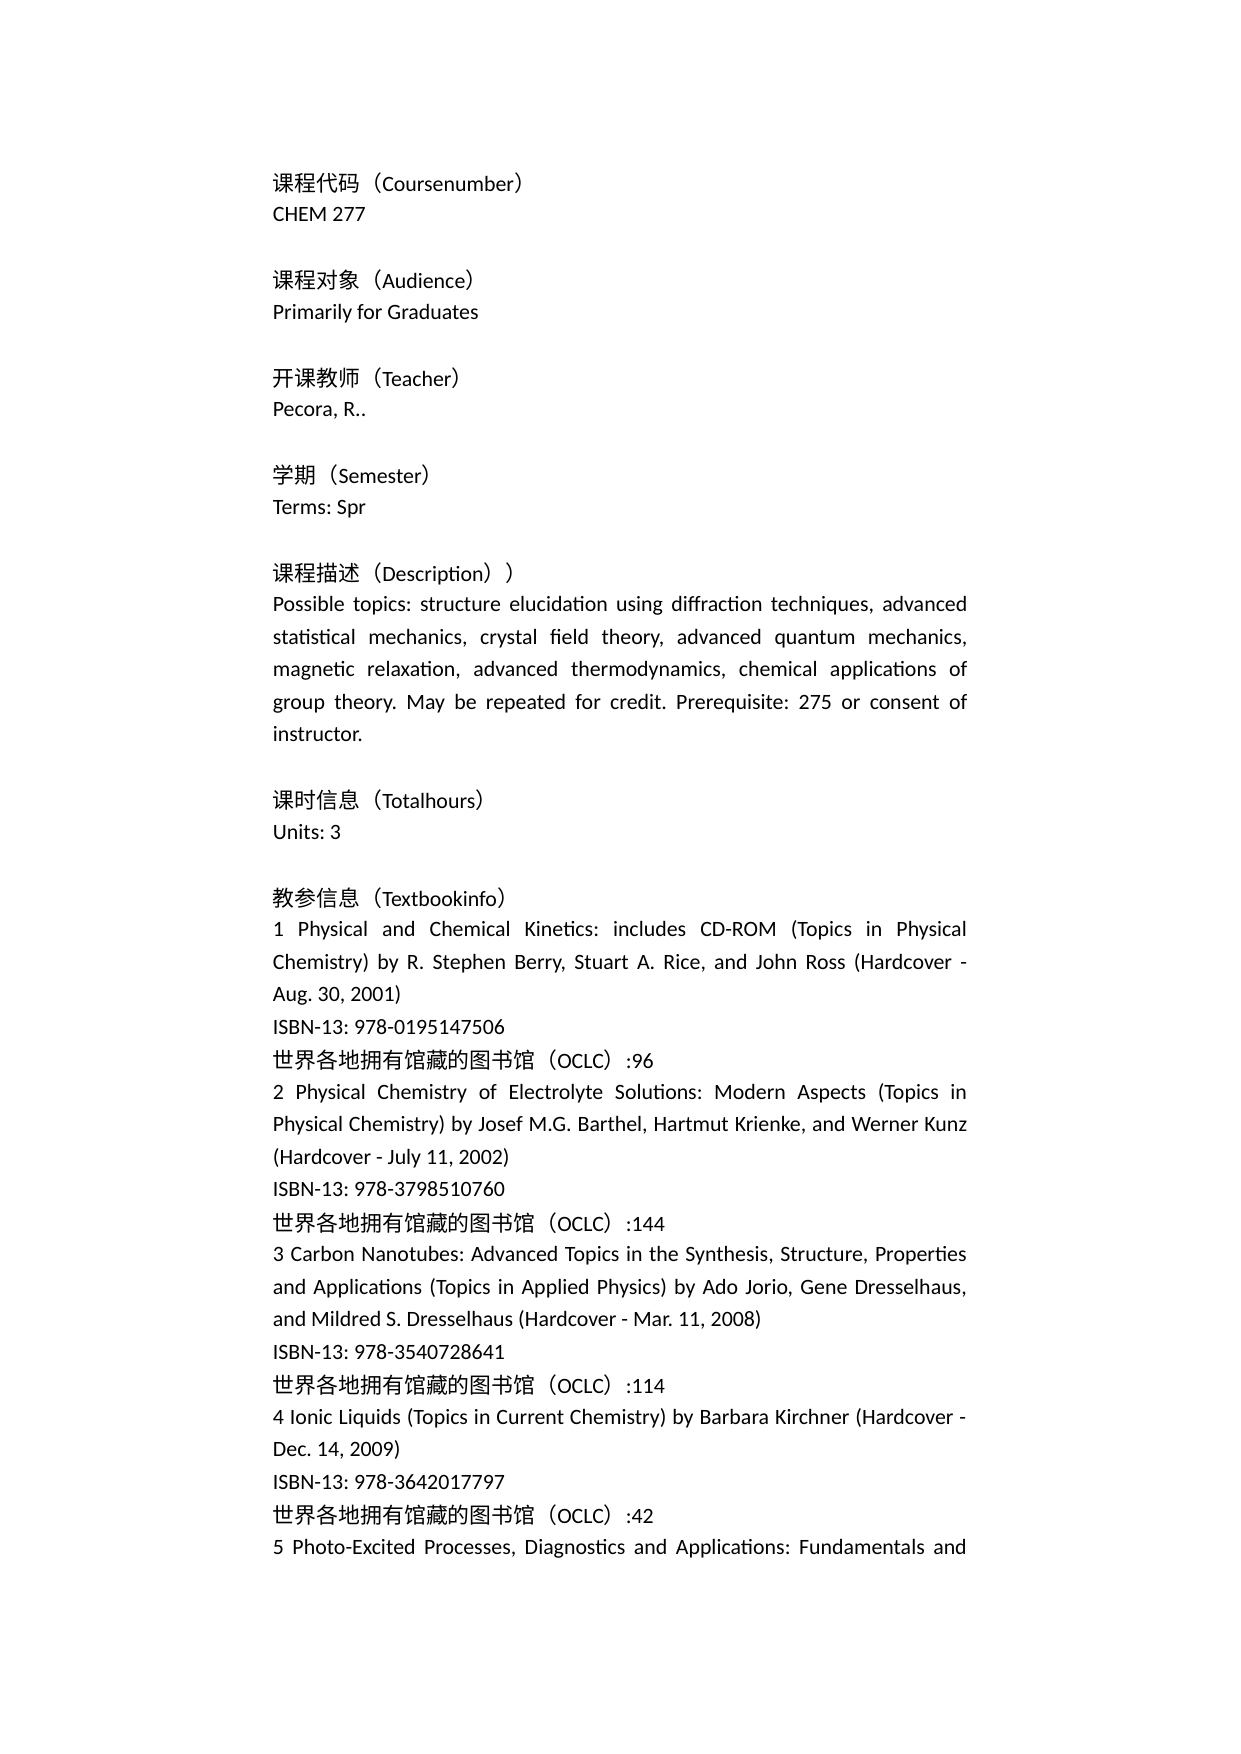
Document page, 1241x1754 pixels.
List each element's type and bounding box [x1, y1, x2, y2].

table_header [231, 162, 1009, 1566]
